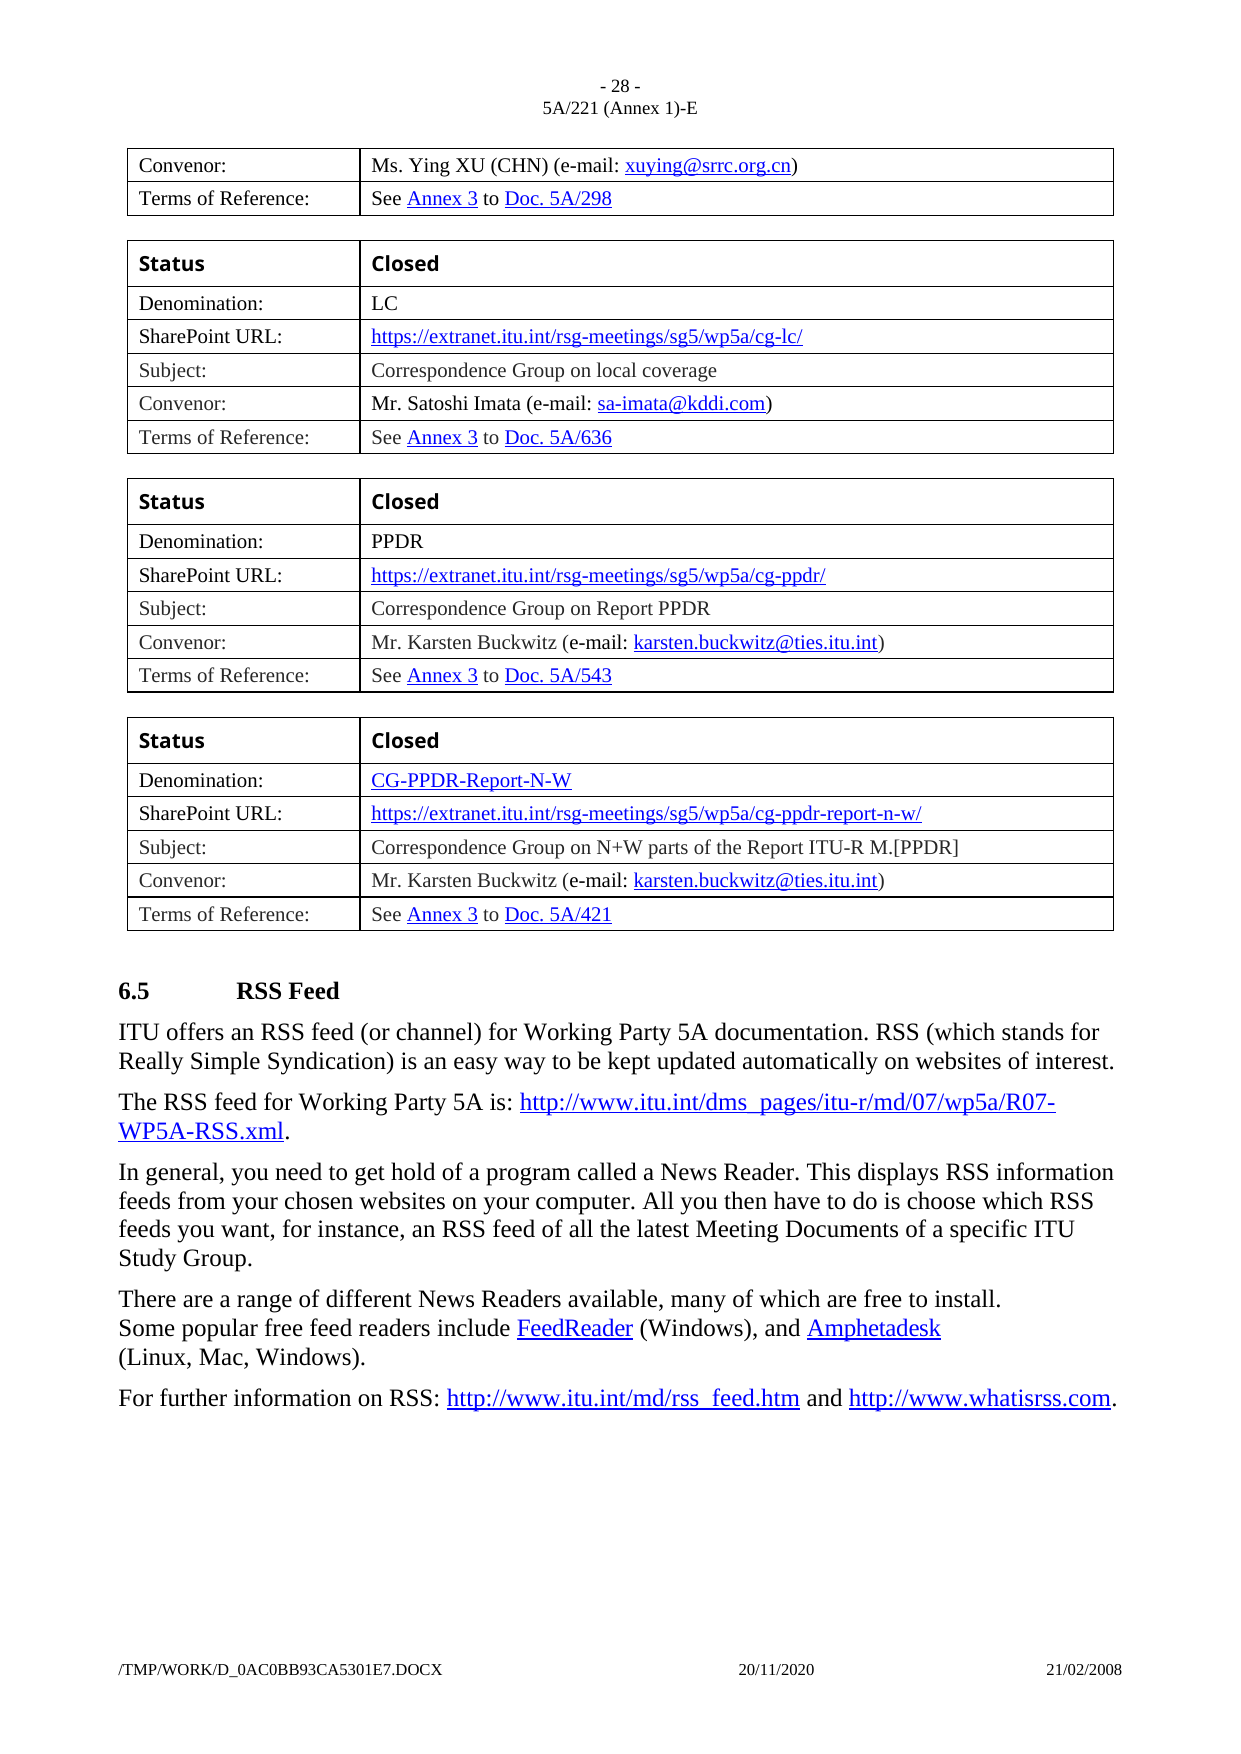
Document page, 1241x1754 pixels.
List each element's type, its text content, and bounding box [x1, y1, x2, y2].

table_cell SharePoint URL: [128, 559, 359, 591]
table_cell https://extranet.itu.int/rsg-meetings/sg5/wp5a/cg-lc/ [361, 320, 1113, 353]
table_cell Denomination: [128, 287, 359, 319]
table_cell See Annex 3 to Doc. 5A/543 [361, 659, 1113, 691]
table_cell Correspondence Group on local coverage [361, 354, 1113, 386]
table_header Closed [361, 718, 1113, 763]
table_cell Denomination: [128, 764, 359, 796]
table_header Status [128, 718, 359, 763]
table_cell Mr. Satoshi Imata (e-mail: sa-imata@kddi.com) [361, 387, 1113, 419]
text ITU offers an RSS feed (or channel) for Working Party 5A documentation. RSS (which stands for Really Simple Syndication) is an easy way to be kept updated automatically on websites of interest. [118, 1017, 1122, 1074]
table_cell Denomination: [128, 525, 359, 558]
table_cell See Annex 3 to Doc. 5A/421 [361, 898, 1113, 930]
table_cell Terms of Reference: [128, 421, 359, 453]
text The RSS feed for Working Party 5A is: http://www.itu.int/dms_pages/itu-r/md/07/wp5a/R07-WP5A-RSS.xml. [118, 1087, 1122, 1144]
table_header Status [128, 479, 359, 524]
table_cell CG-PPDR-Report-N-W [361, 764, 1113, 796]
subtitle 6.5 RSS Feed [118, 976, 1122, 1004]
table_cell Subject: [128, 354, 359, 386]
text For further information on RSS: http://www.itu.int/md/rss_feed.htm and http://www.whatisrss.com. [118, 1383, 1122, 1412]
table_cell Terms of Reference: [128, 659, 359, 691]
table_cell Correspondence Group on Report PPDR [361, 592, 1113, 624]
table_header Closed [361, 479, 1113, 524]
table_cell SharePoint URL: [128, 797, 359, 829]
table_cell SharePoint URL: [128, 320, 359, 353]
table_cell Terms of Reference: [128, 182, 359, 214]
table_cell See Annex 3 to Doc. 5A/636 [361, 421, 1113, 453]
table_cell Convenor: [128, 149, 359, 181]
table_cell https://extranet.itu.int/rsg-meetings/sg5/wp5a/cg-ppdr/ [361, 559, 1113, 591]
table_cell Mr. Karsten Buckwitz (e-mail: karsten.buckwitz@ties.itu.int) [361, 626, 1113, 658]
table_cell Mr. Karsten Buckwitz (e-mail: karsten.buckwitz@ties.itu.int) [361, 864, 1113, 896]
table_header Closed [361, 241, 1113, 286]
table_cell https://extranet.itu.int/rsg-meetings/sg5/wp5a/cg-ppdr-report-n-w/ [361, 797, 1113, 829]
table_cell LC [361, 287, 1113, 319]
table_cell Convenor: [128, 626, 359, 658]
table_cell Terms of Reference: [128, 898, 359, 930]
table_cell Convenor: [128, 387, 359, 419]
text In general, you need to get hold of a program called a News Reader. This displays RSS information feeds from your chosen websites on your computer. All you then have to do is choose which RSS feeds you want, for instance, an RSS feed of all the latest Meeting Documents of a specific ITU Study Group. [118, 1157, 1122, 1272]
table_header Status [128, 241, 359, 286]
table_cell Subject: [128, 592, 359, 624]
table_cell See Annex 3 to Doc. 5A/298 [361, 182, 1113, 214]
table_cell Ms. Ying XU (CHN) (e-mail: xuying@srrc.org.cn) [361, 149, 1113, 181]
text There are a range of different News Readers available, many of which are free to install. Some popular free feed readers include FeedReader (Windows), and Amphetadesk (Linux, Mac, Windows). [118, 1284, 1122, 1371]
table_cell PPDR [361, 525, 1113, 558]
table_cell Correspondence Group on N+W parts of the Report ITU-R M.[PPDR] [361, 831, 1113, 863]
table_cell Subject: [128, 831, 359, 863]
table_cell Convenor: [128, 864, 359, 896]
